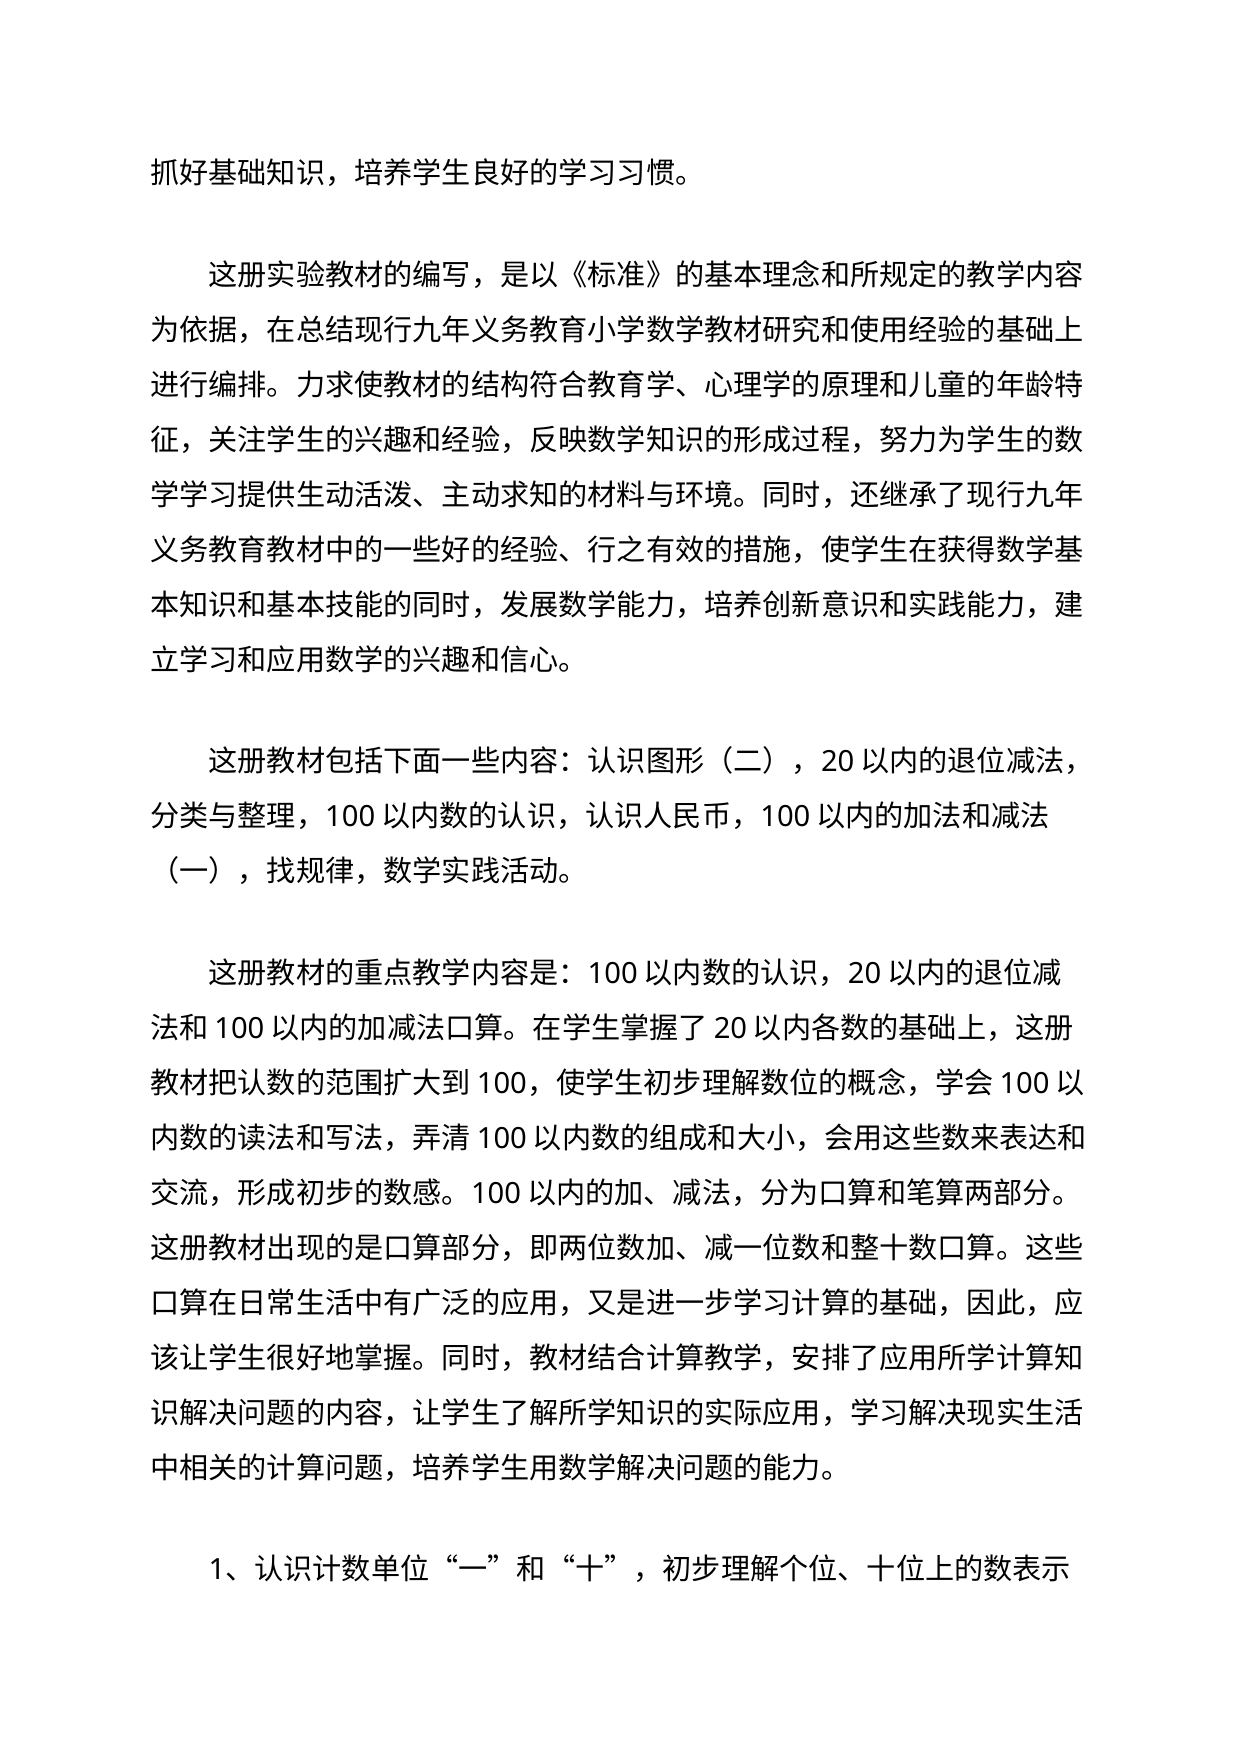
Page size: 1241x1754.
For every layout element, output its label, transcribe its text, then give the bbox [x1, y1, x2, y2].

text 这册实验教材的编写，是以《标准》的基本理念和所规定的教学内容为依据，在总结现行九年义务教育小学数学教材研究和使用经验的基础上进行编排。力求使教材的结构符合教育学、心理学的原理和儿童的年龄特征，关注学生的兴趣和经验，反映数学知识的形成过程，努力为学生的数学学习提供生动活泼、主动求知的材料与环境。同时，还继承了现行九年义务教育教材中的一些好的经验、行之有效的措施，使学生在获得数学基本知识和基本技能的同时，发展数学能力，培养创新意识和实践能力，建立学习和应用数学的兴趣和信心。 [150, 252, 1090, 678]
text 这册教材的重点教学内容是：100以内数的认识，20以内的退位减法和100以内的加减法口算。在学生掌握了20以内各数的基础上，这册教材把认数的范围扩大到100，使学生初步理解数位的概念，学会100以内数的读法和写法，弄清100以内数的组成和大小，会用这些数来表达和交流，形成初步的数感。100以内的加、减法，分为口算和笔算两部分。这册教材出现的是口算部分，即两位数加、减一位数和整十数口算。这些口算在日常生活中有广泛的应用，又是进一步学习计算的基础，因此，应该让学生很好地掌握。同时，教材结合计算教学，安排了应用所学计算知识解决问题的内容，让学生了解所学知识的实际应用，学习解决现实生活中相关的计算问题，培养学生用数学解决问题的能力。 [150, 949, 1090, 1486]
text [150, 150, 1090, 192]
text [150, 1546, 1090, 1588]
text 这册教材包括下面一些内容：认识图形（二），20以内的退位减法，分类与整理，100以内数的认识，认识人民币，100以内的加法和减法（一），找规律，数学实践活动。 [150, 738, 1090, 890]
